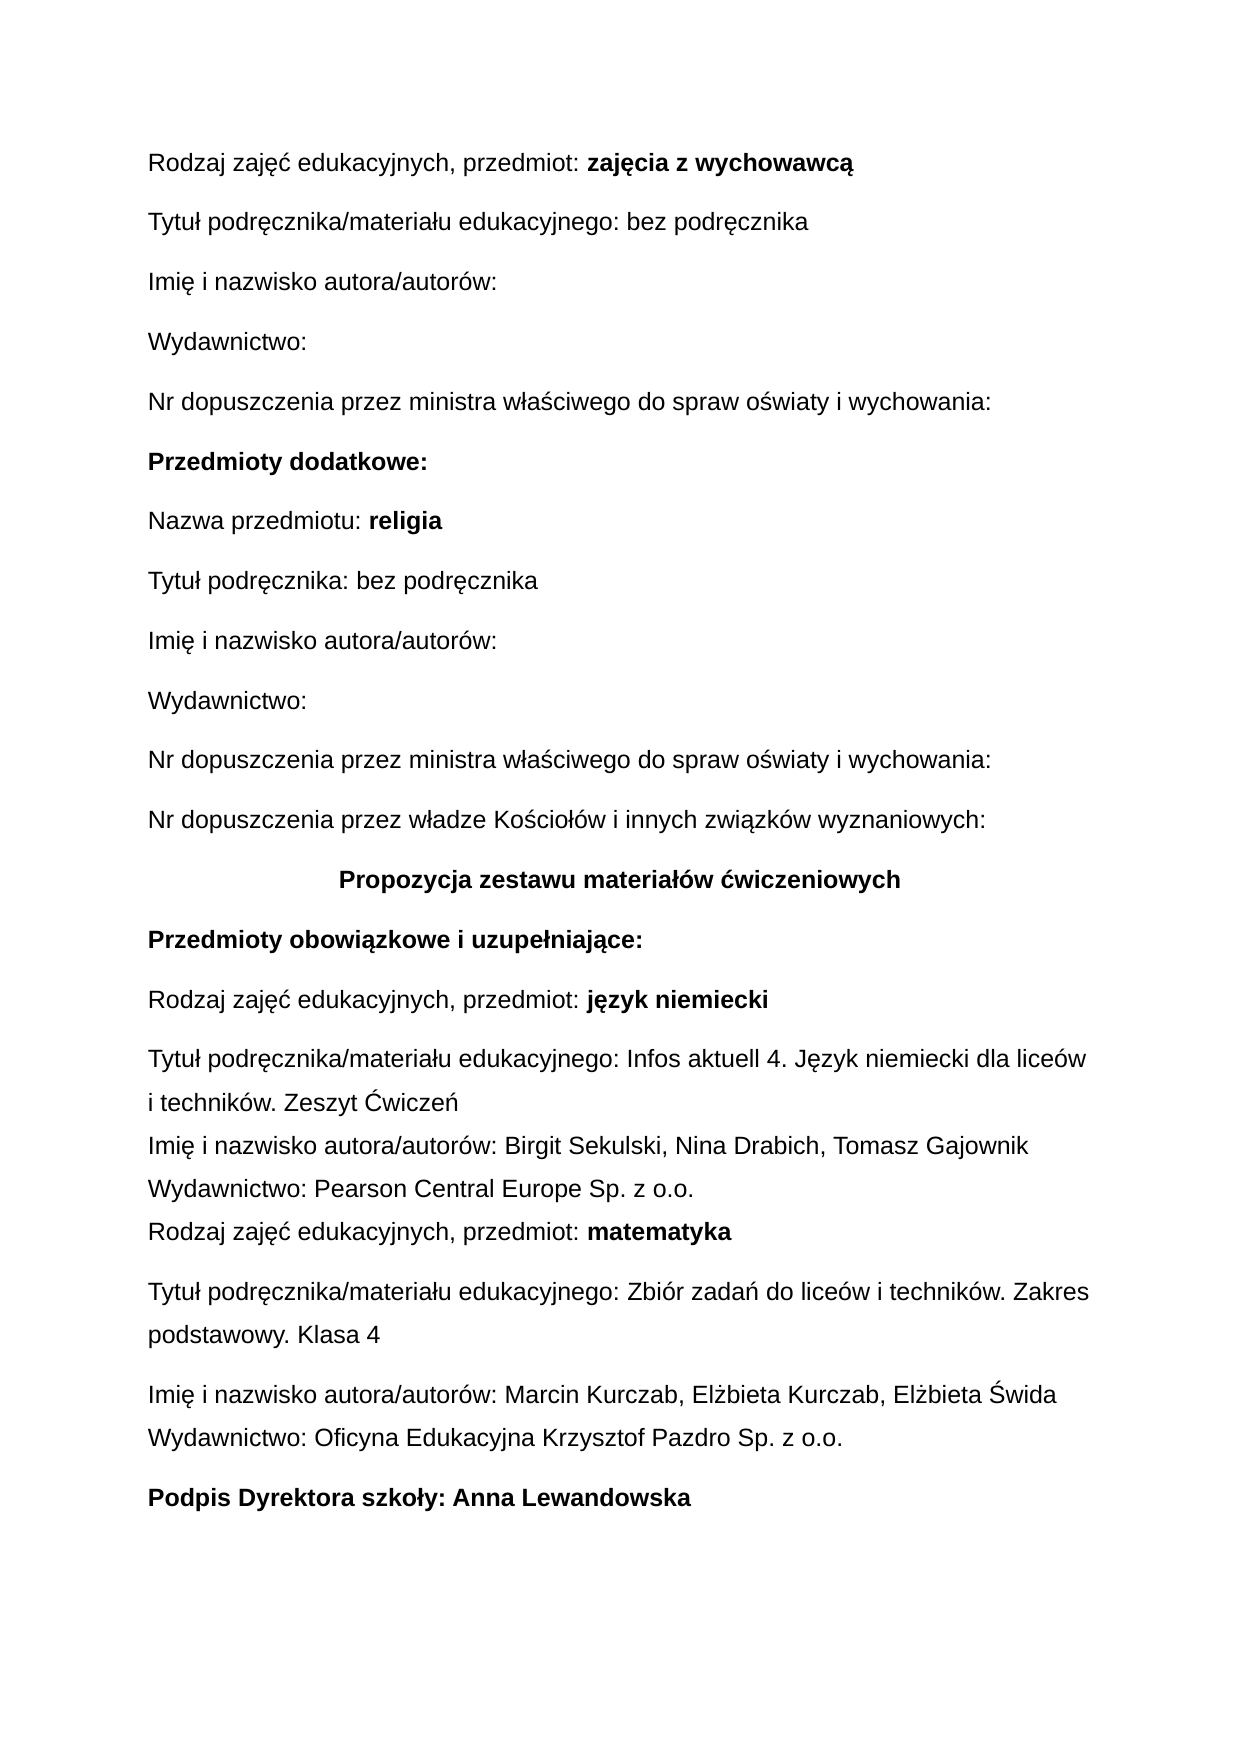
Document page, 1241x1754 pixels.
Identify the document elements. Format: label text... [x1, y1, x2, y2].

text Tytuł podręcznika/materiału edukacyjnego: Infos aktuell 4. Język niemiecki dla liceów i techników. Zeszyt Ćwiczeń [148, 1044, 1093, 1116]
text Imię i nazwisko autora/autorów: [148, 626, 1093, 655]
text Wydawnictwo: [148, 686, 1093, 714]
text Przedmioty obowiązkowe i uzupełniające: [148, 925, 1093, 954]
text Imię i nazwisko autora/autorów: Marcin Kurczab, Elżbieta Kurczab, Elżbieta Świda Wydawnictwo: Oficyna Edukacyjna Krzysztof Pazdro Sp. z o.o. [148, 1380, 1093, 1452]
text Propozycja zestawu materiałów ćwiczeniowych [148, 865, 1093, 894]
text Wydawnictwo: [148, 327, 1093, 356]
text Podpis Dyrektora szkoły: Anna Lewandowska [148, 1483, 1093, 1511]
text Nr dopuszczenia przez ministra właściwego do spraw oświaty i wychowania: [148, 387, 1093, 416]
text Nr dopuszczenia przez ministra właściwego do spraw oświaty i wychowania: [148, 746, 1093, 774]
text Wydawnictwo: Pearson Central Europe Sp. z o.o. [148, 1174, 1093, 1203]
text Imię i nazwisko autora/autorów: Birgit Sekulski, Nina Drabich, Tomasz Gajownik [148, 1131, 1093, 1159]
text Nr dopuszczenia przez władze Kościołów i innych związków wyznaniowych: [148, 805, 1093, 834]
text Tytuł podręcznika/materiału edukacyjnego: Zbiór zadań do liceów i techników. Zakres podstawowy. Klasa 4 [148, 1277, 1093, 1349]
text Nazwa przedmiotu: religia [148, 506, 1093, 535]
text Rodzaj zajęć edukacyjnych, przedmiot: zajęcia z wychowawcą [148, 148, 1093, 176]
text Rodzaj zajęć edukacyjnych, przedmiot: język niemiecki [148, 985, 1093, 1013]
text Tytuł podręcznika: bez podręcznika [148, 566, 1093, 595]
text Przedmioty dodatkowe: [148, 447, 1093, 475]
text Rodzaj zajęć edukacyjnych, przedmiot: matematyka [148, 1217, 1093, 1246]
text Imię i nazwisko autora/autorów: [148, 267, 1093, 296]
text Tytuł podręcznika/materiału edukacyjnego: bez podręcznika [148, 207, 1093, 236]
